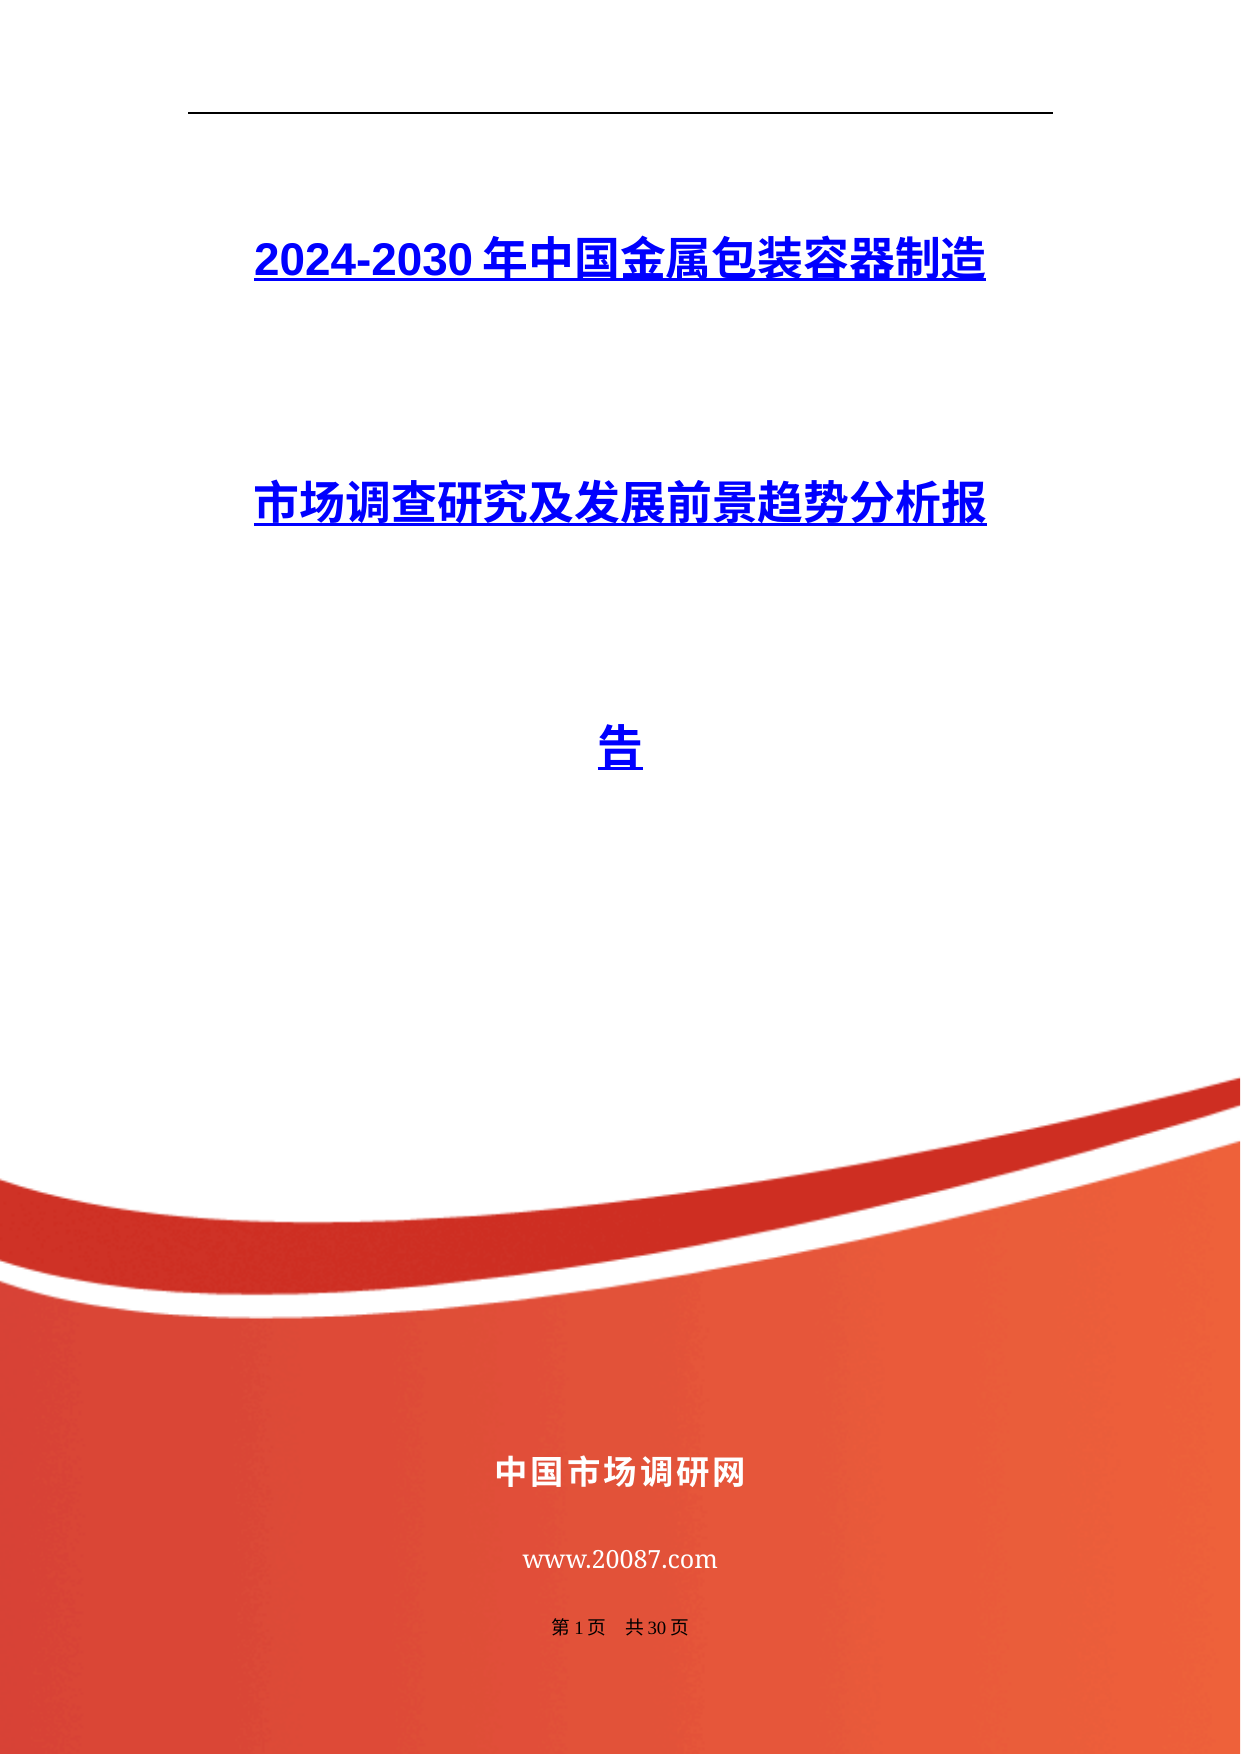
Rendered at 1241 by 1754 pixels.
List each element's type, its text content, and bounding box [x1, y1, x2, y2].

picture [0, 1006, 1241, 1754]
subtitle 中国市场调研网 [187, 1437, 1053, 1502]
text www.20087.com [187, 1526, 1053, 1591]
table_header 2024-2030年中国金属包装容器制造市场调查研究及发展前景趋势分析报告 [188, 207, 1053, 871]
